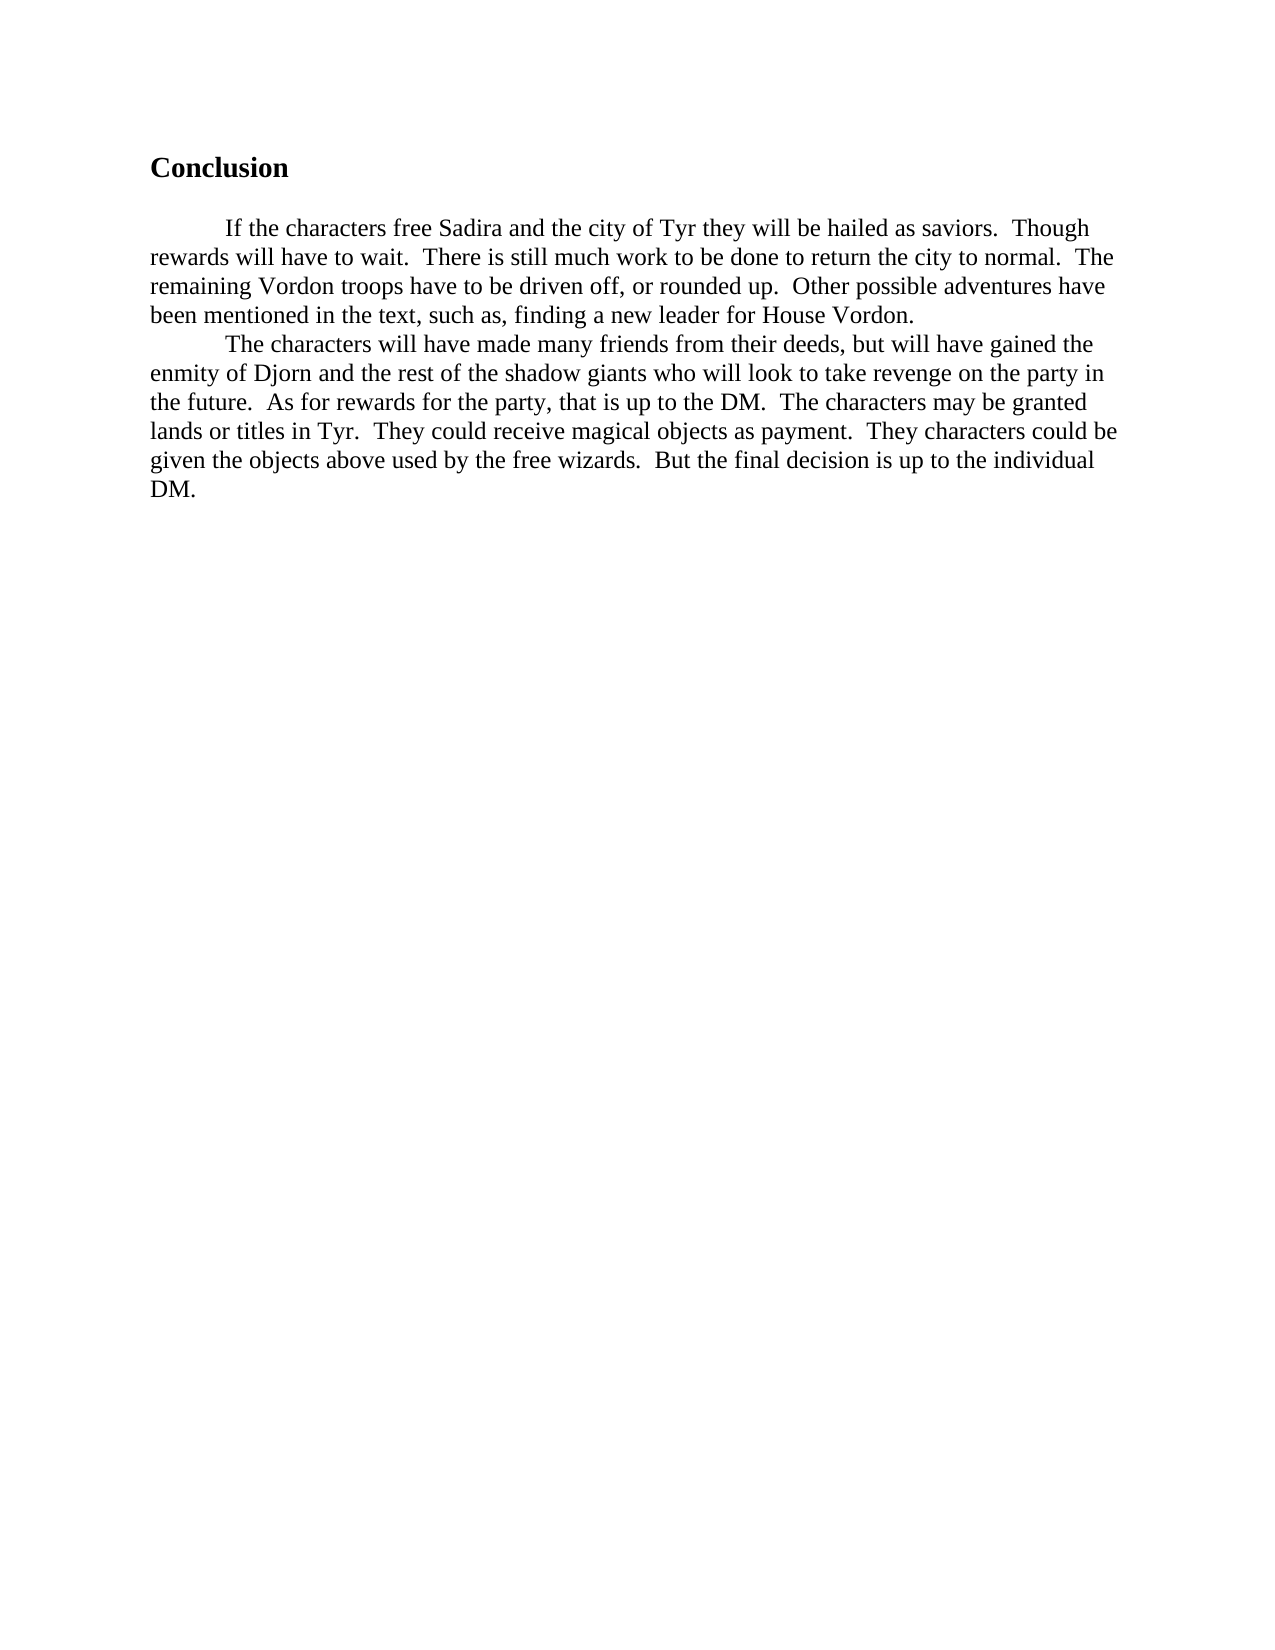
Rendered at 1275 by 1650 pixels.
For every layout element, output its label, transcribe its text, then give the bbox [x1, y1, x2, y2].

text If the characters free Sadira and the city of Tyr they will be hailed as saviors. Though rewards will have to wait. There is still much work to be done to return the city to normal. The remaining Vordon troops have to be driven off, or rounded up. Other possible adventures have been mentioned in the text, such as, finding a new leader for House Vordon. [150, 213, 1125, 329]
text The characters will have made many friends from their deeds, but will have gained the enmity of Djorn and the rest of the shadow giants who will look to take revenge on the party in the future. As for rewards for the party, that is up to the DM. The characters may be granted lands or titles in Tyr. They could receive magical objects as payment. They characters could be given the objects above used by the free wizards. But the final decision is up to the individual DM. [150, 329, 1125, 503]
text Conclusion [150, 150, 1125, 183]
